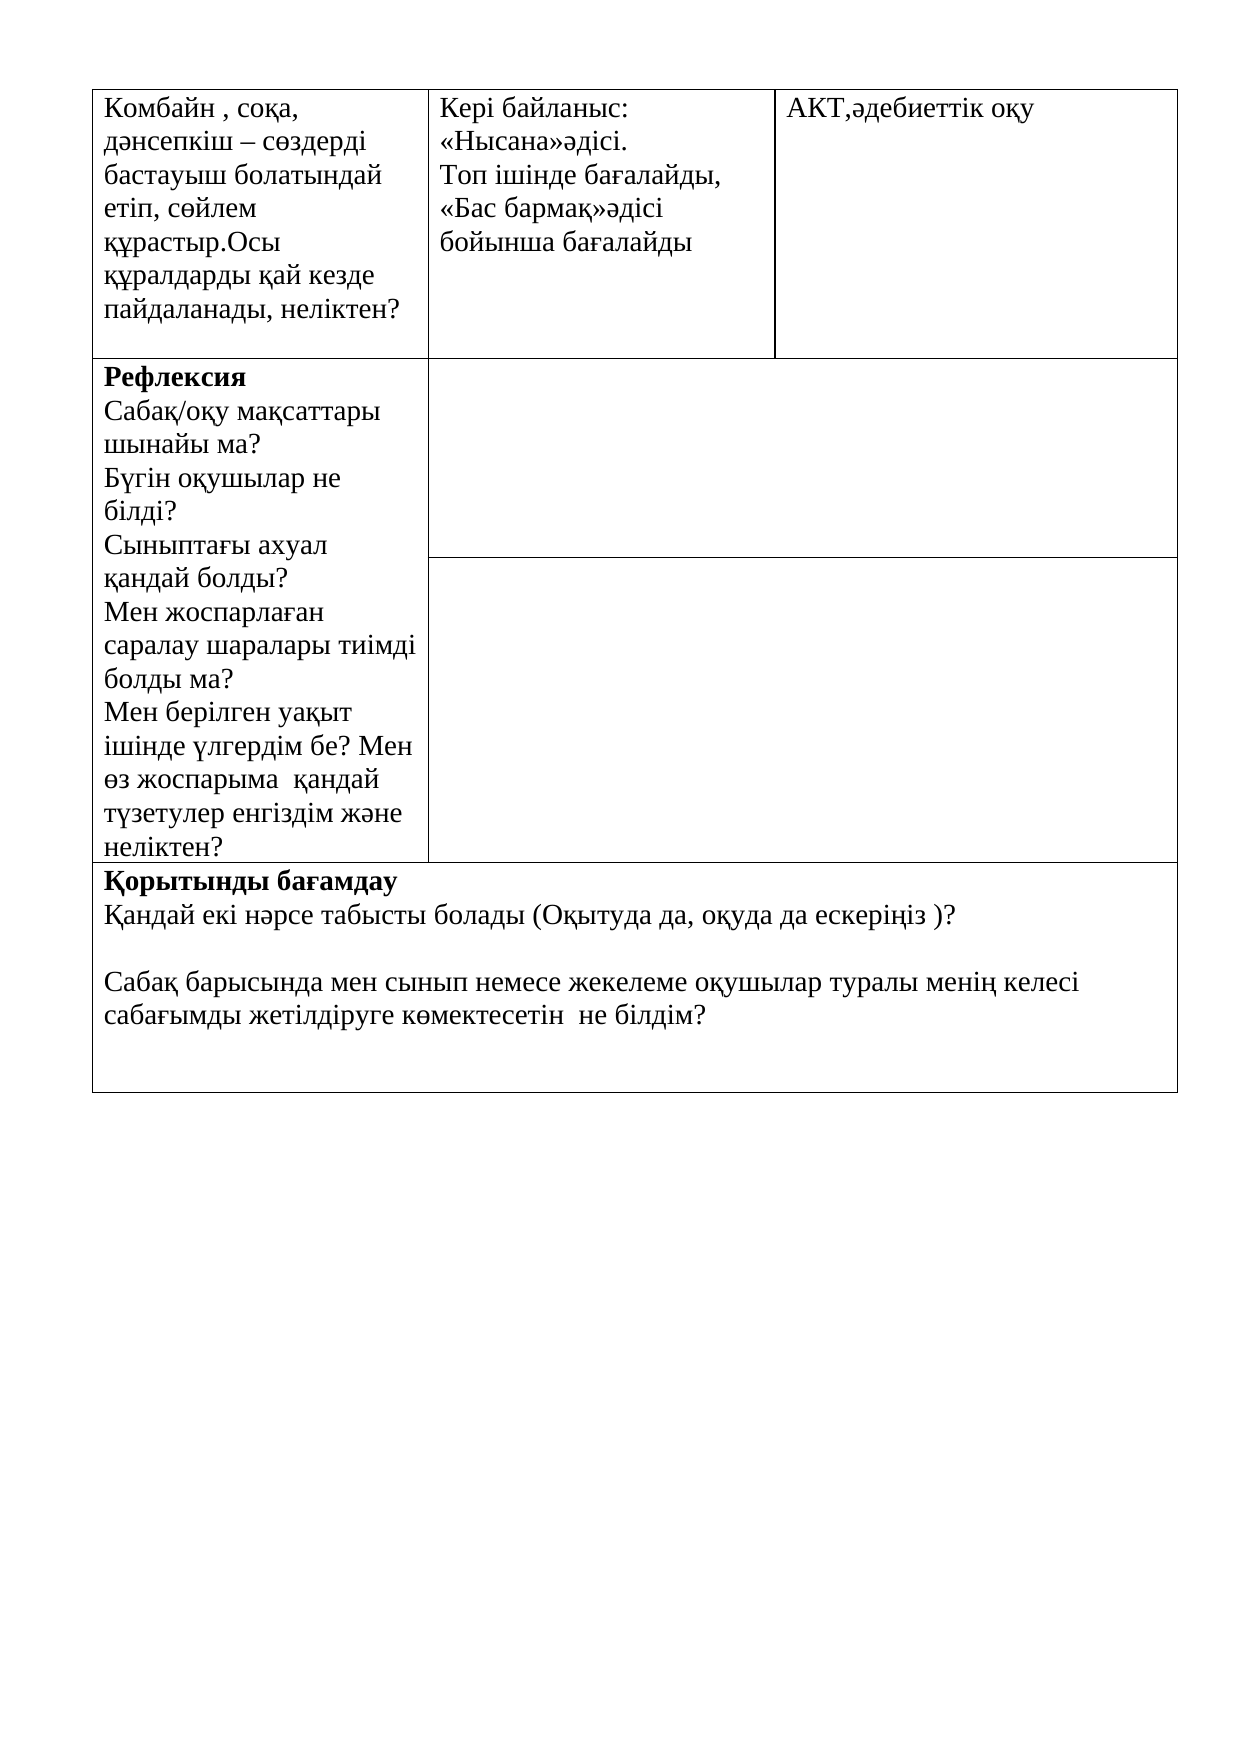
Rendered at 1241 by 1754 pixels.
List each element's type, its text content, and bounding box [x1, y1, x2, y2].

table_cell Рефлексия Сабақ/оқу мақсаттары шынайы ма? Бүгін оқушылар не білді? Сыныптағы ахуал қандай болды? Мен жоспарлаған саралау шаралары тиімді болды ма? Мен берілген уақыт ішінде үлгердім бе? Мен өз жоспарыма қандай түзетулер енгіздім және неліктен? [93, 359, 428, 862]
table_cell [429, 359, 1177, 557]
table_cell Комбайн , соқа, дәнсепкіш – сөздерді бастауыш болатындай етіп, сөйлем құрастыр.Осы құралдарды қай кезде пайдаланады, неліктен? [93, 90, 428, 358]
table_cell Қорытынды бағамдау Қандай екі нәрсе табысты болады (Оқытуда да, оқуда да ескеріңіз )? Сабақ барысында мен сынып немесе жекелеме оқушылар туралы менің келесі сабағымды жетілдіруге көмектесетін не білдім? [93, 863, 1177, 1092]
table_cell [429, 558, 1177, 862]
table_cell Кері байланыс: «Нысана»әдісі. Топ ішінде бағалайды, «Бас бармақ»әдісі бойынша бағалайды [429, 90, 774, 358]
table_cell АКТ,әдебиеттік оқу [776, 90, 1177, 358]
